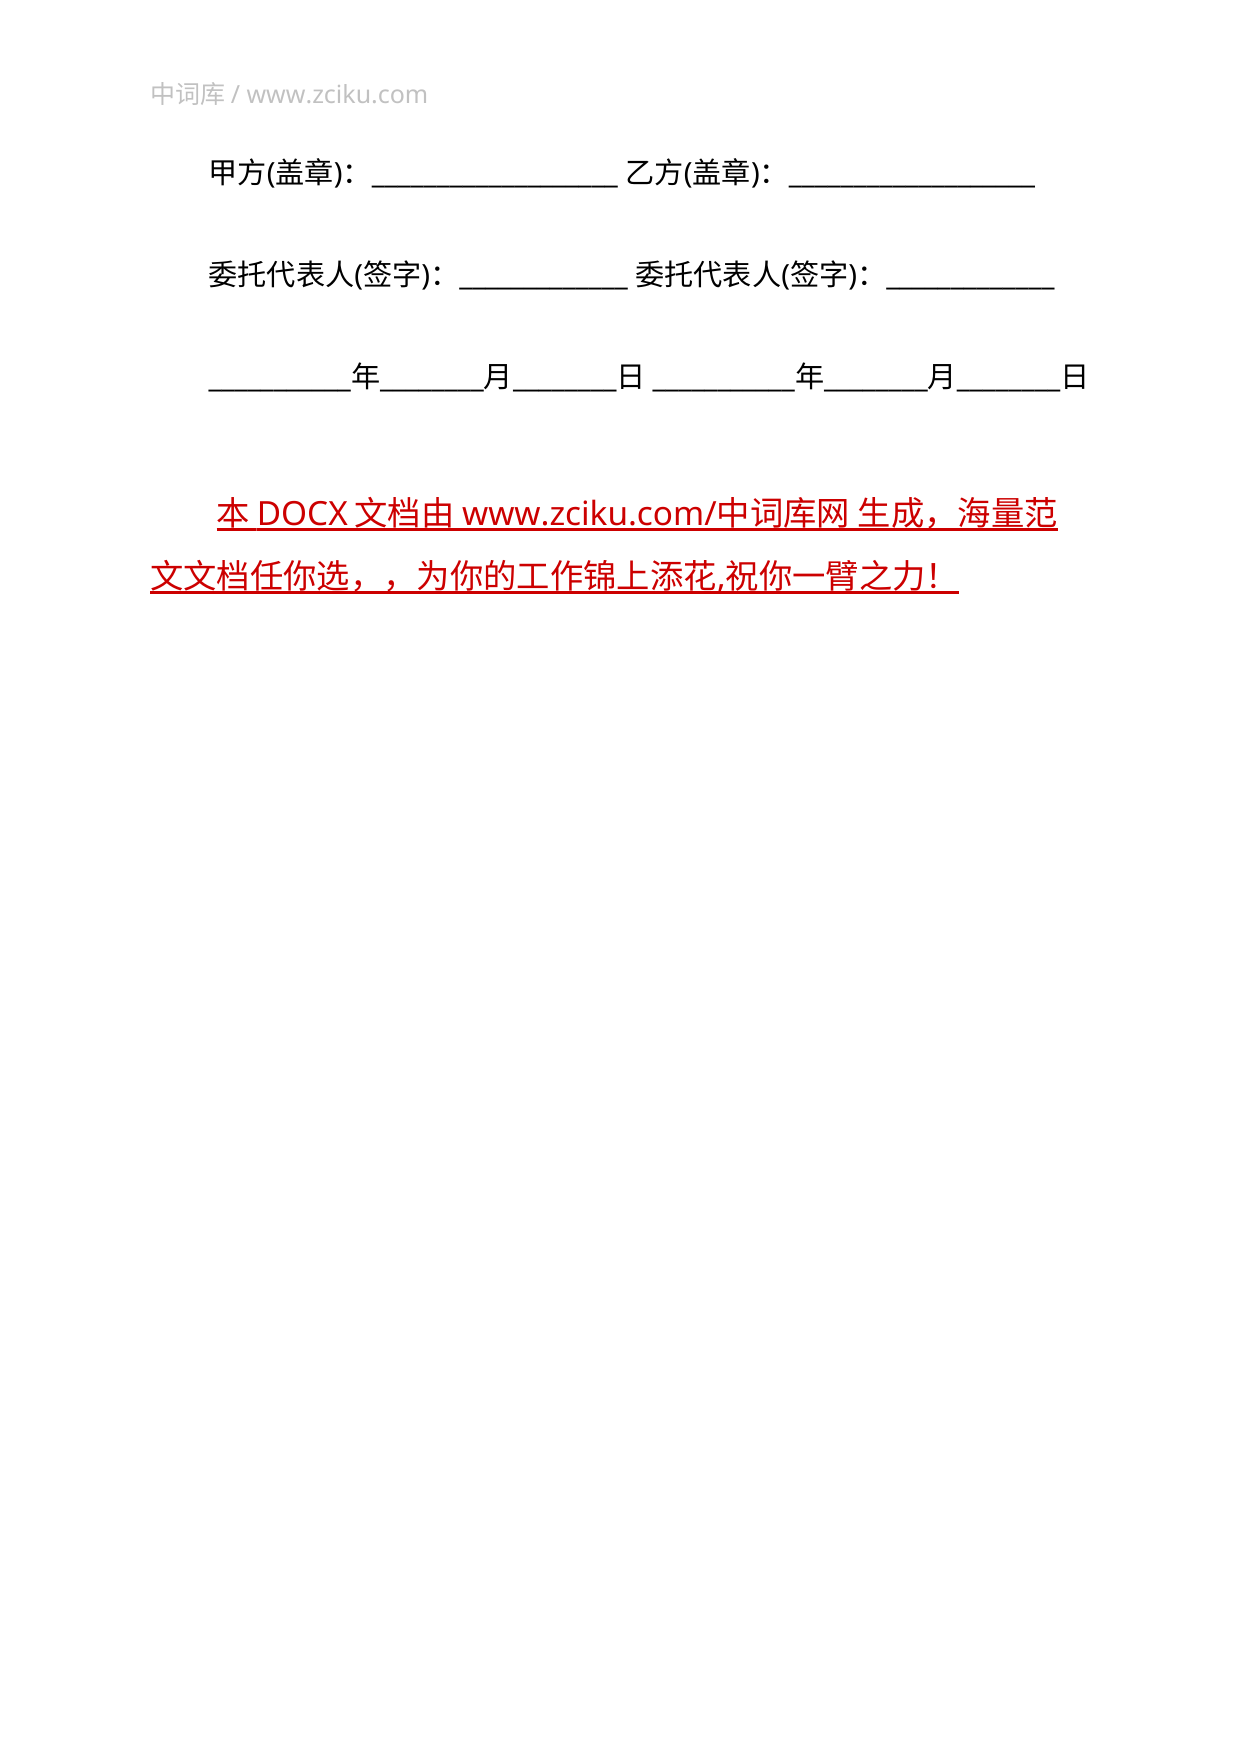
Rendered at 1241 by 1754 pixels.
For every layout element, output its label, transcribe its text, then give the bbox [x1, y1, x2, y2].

text 甲方(盖章)：___________________ 乙方(盖章)：___________________ [150, 150, 1090, 192]
text 本DOCX文档由 www.zciku.com/中词库网 生成，海量范文文档任你选，，为你的工作锦上添花,祝你一臂之力！ [150, 487, 1090, 598]
text 委托代表人(签字)：_____________ 委托代表人(签字)：_____________ [150, 252, 1090, 294]
text ___________年________月________日 ___________年________月________日 [150, 354, 1090, 396]
